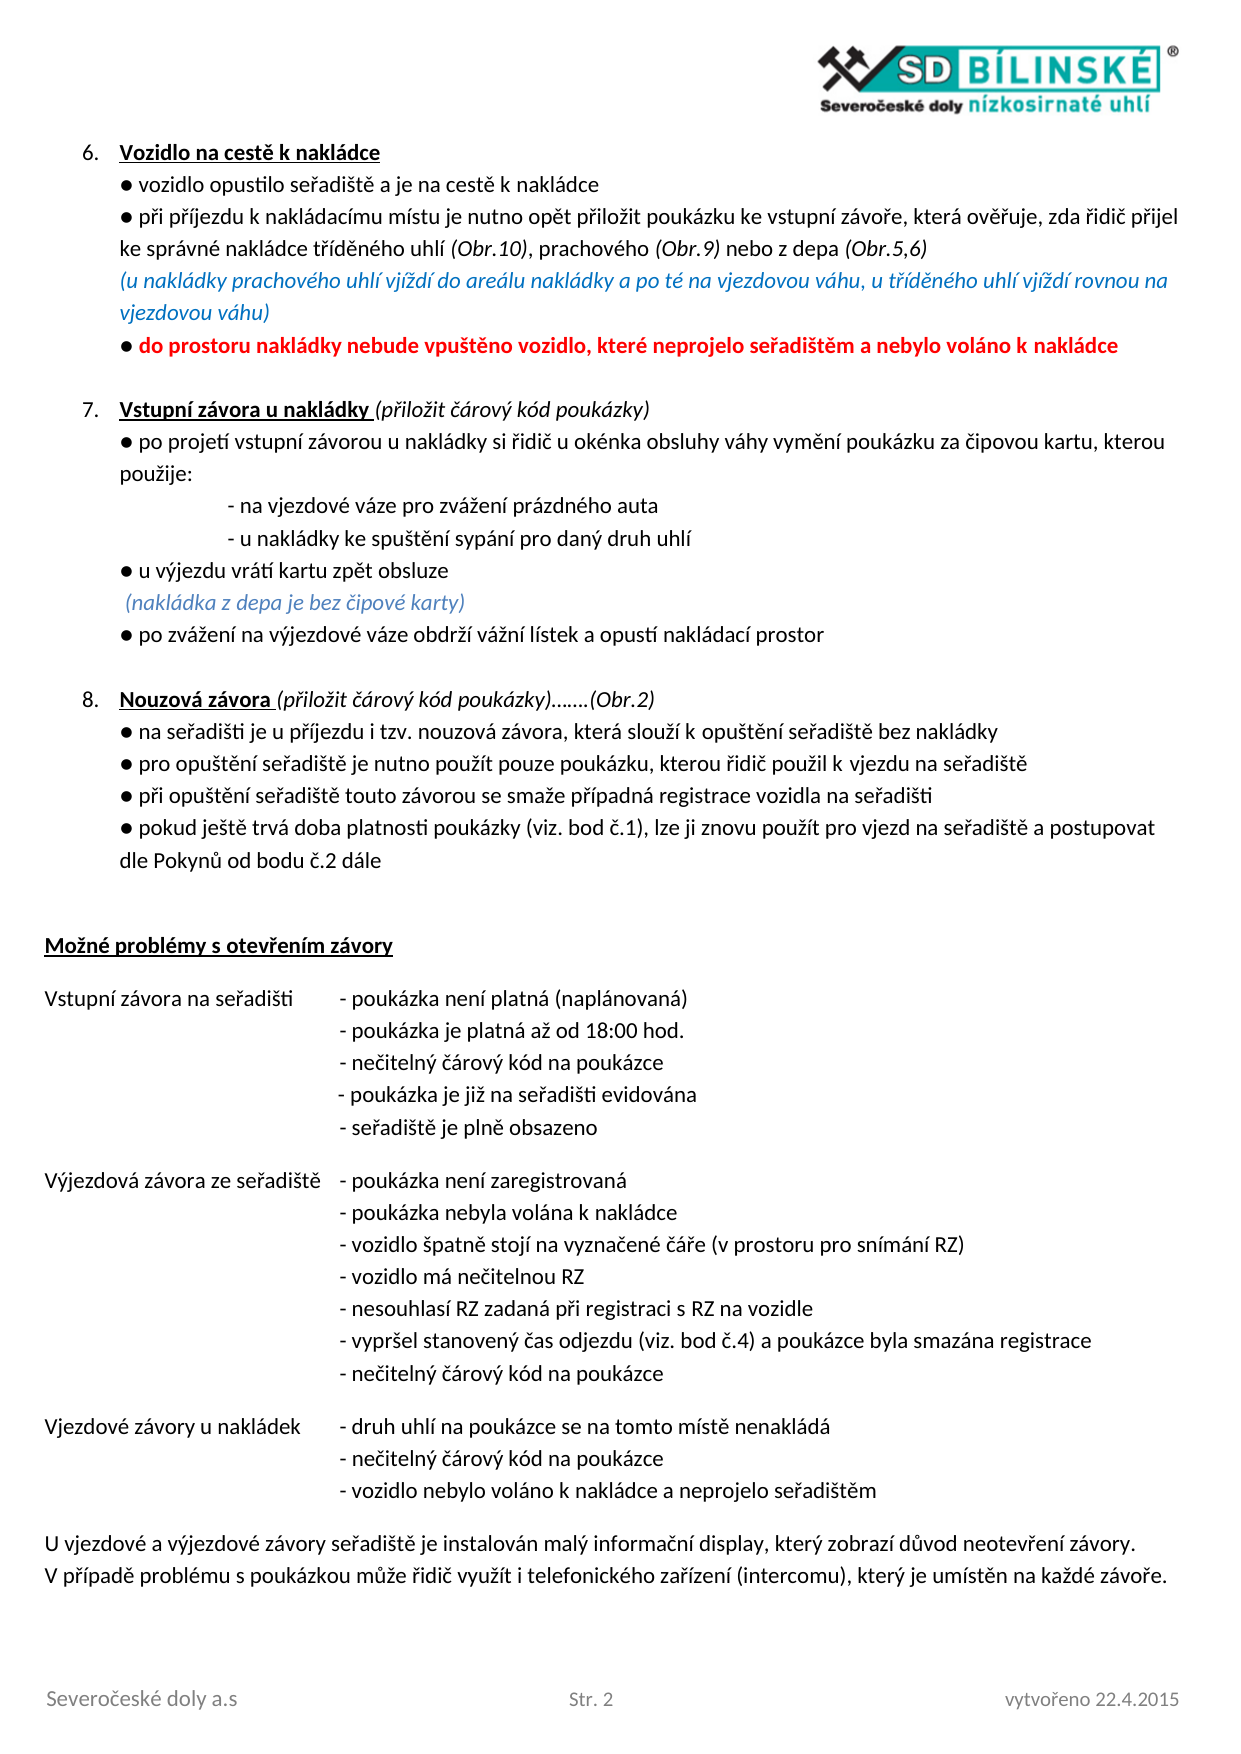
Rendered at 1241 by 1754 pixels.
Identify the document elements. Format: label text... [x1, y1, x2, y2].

text Vjezdové závory u nakládek - druh uhlí na poukázce se na tomto místě nenakládá - nečitelný čárový kód na poukázce - vozidlo nebylo voláno k nakládce a neprojelo seřadištěm [44, 1412, 1181, 1504]
text U vjezdové a výjezdové závory seřadiště je instalován malý informační display, který zobrazí důvod neotevření závory. V případě problému s poukázkou může řidič využít i telefonického zařízení (intercomu), který je umístěn na každé závoře. [44, 1529, 1181, 1589]
text Možné problémy s otevřením závory [44, 931, 1181, 959]
list Vstupní závora u nakládky (přiložit čárový kód poukázky) ● po projetí vstupní závorou u nakládky si řidič u okénka obsluhy váhy vymění poukázku za čipovou kartu, kterou použije: - na vjezdové váze pro zvážení prázdného auta - u nakládky ke spuštění sypání pro daný druh uhlí ● u výjezdu vrátí kartu zpět obsluze (nakládka z depa je bez čipové karty) ● po zvážení na výjezdové váze obdrží vážní lístek a opustí nakládací prostor [82, 395, 1181, 648]
picture [812, 40, 1182, 120]
list Nouzová závora (přiložit čárový kód poukázky)…….(Obr.2) ● na seřadišti je u příjezdu i tzv. nouzová závora, která slouží k opuštění seřadiště bez nakládky ● pro opuštění seřadiště je nutno použít pouze poukázku, kterou řidič použil k vjezdu na seřadiště ● při opuštění seřadiště touto závorou se smaže případná registrace vozidla na seřadišti ● pokud ještě trvá doba platnosti poukázky (viz. bod č.1), lze ji znovu použít pro vjezd na seřadiště a postupovat dle Pokynů od bodu č.2 dále [82, 685, 1181, 874]
text Vstupní závora na seřadišti - poukázka není platná (naplánovaná) - poukázka je platná až od 18:00 hod. - nečitelný čárový kód na poukázce - poukázka je již na seřadišti evidována - seřadiště je plně obsazeno [44, 984, 1181, 1141]
list Vozidlo na cestě k nakládce ● vozidlo opustilo seřadiště a je na cestě k nakládce ● při příjezdu k nakládacímu místu je nutno opět přiložit poukázku ke vstupní závoře, která ověřuje, zda řidič přijel ke správné nakládce tříděného uhlí (Obr.10), prachového (Obr.9) nebo z depa (Obr.5,6) (u nakládky prachového uhlí vjíždí do areálu nakládky a po té na vjezdovou váhu, u tříděného uhlí vjíždí rovnou na vjezdovou váhu) ● do prostoru nakládky nebude vpuštěno vozidlo, které neprojelo seřadištěm a nebylo voláno k nakládce [82, 138, 1181, 391]
text Výjezdová závora ze seřadiště - poukázka není zaregistrovaná - poukázka nebyla volána k nakládce - vozidlo špatně stojí na vyznačené čáře (v prostoru pro snímání RZ) - vozidlo má nečitelnou RZ - nesouhlasí RZ zadaná při registraci s RZ na vozidle - vypršel stanovený čas odjezdu (viz. bod č.4) a poukázce byla smazána registrace - nečitelný čárový kód na poukázce [44, 1166, 1181, 1387]
